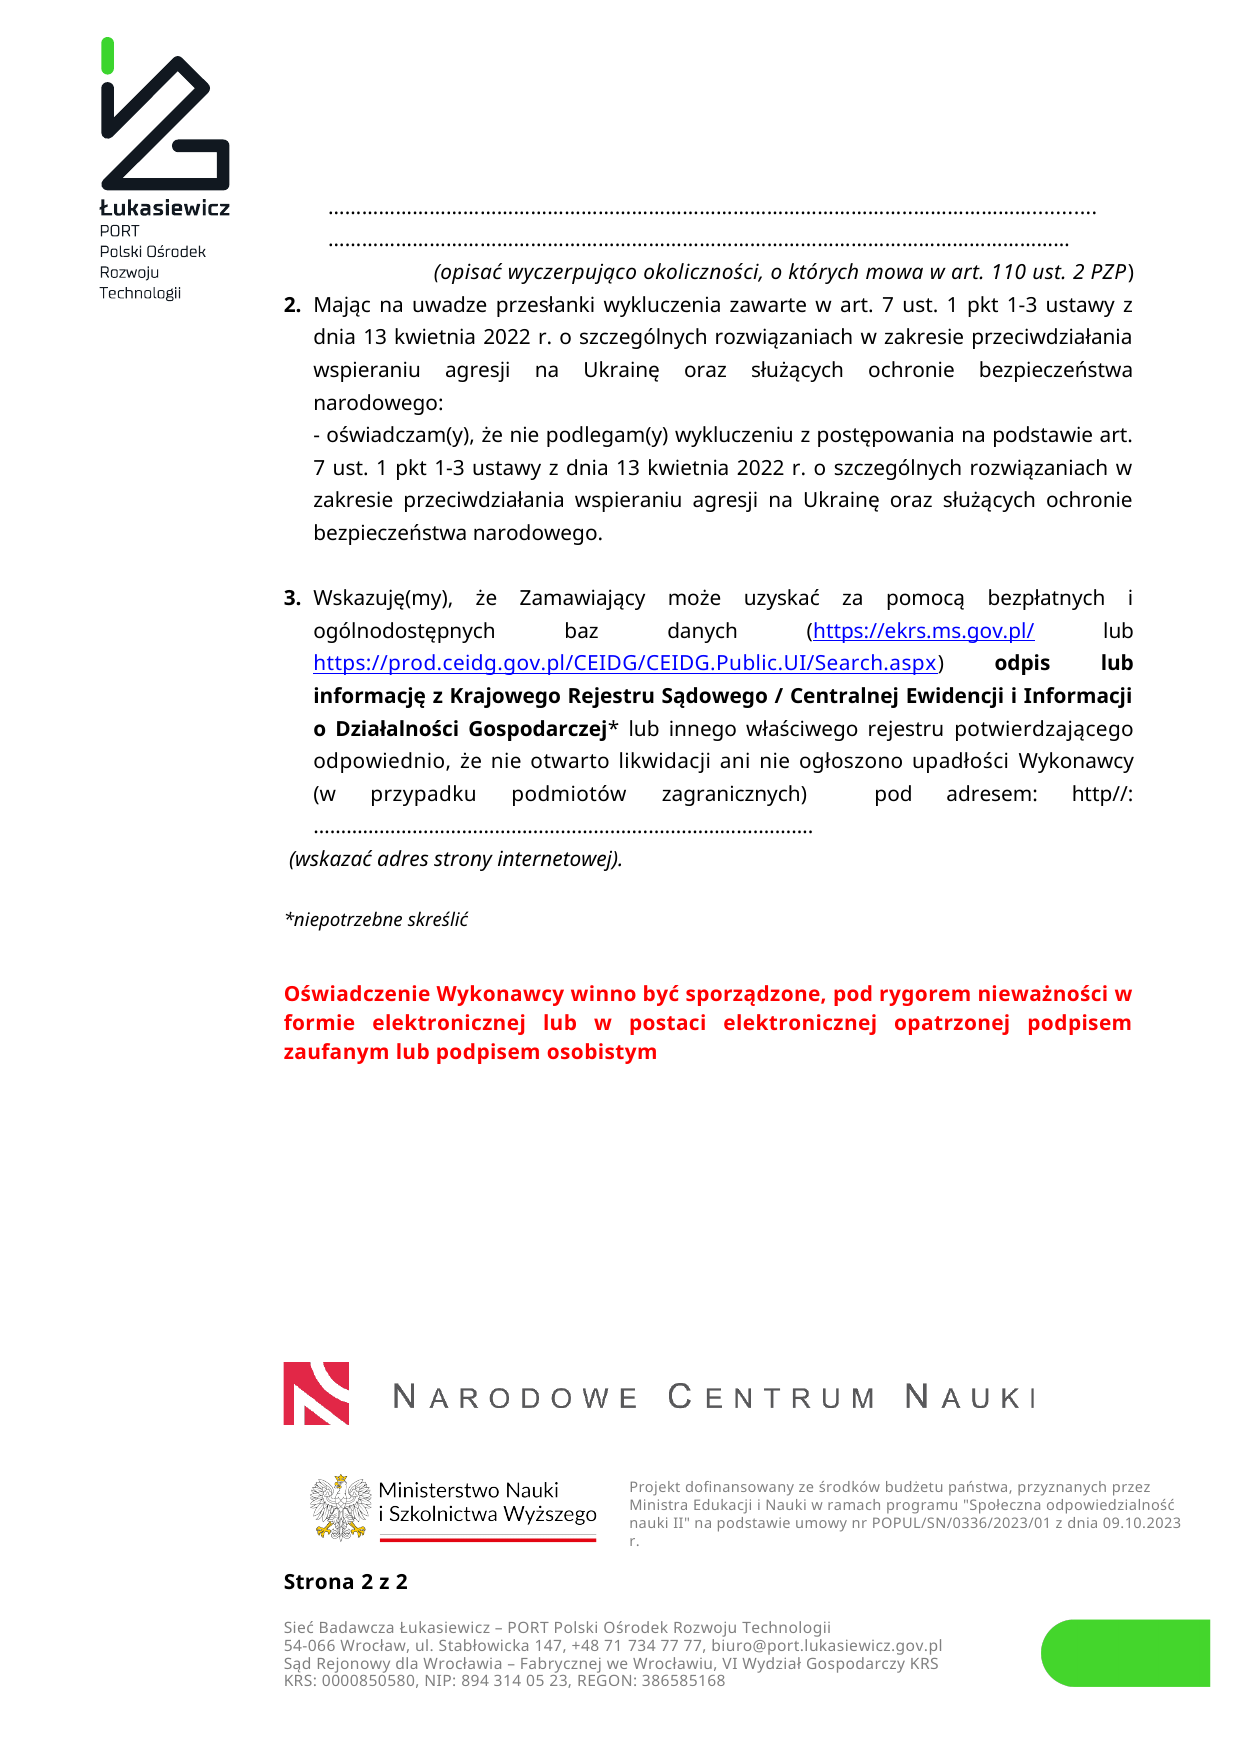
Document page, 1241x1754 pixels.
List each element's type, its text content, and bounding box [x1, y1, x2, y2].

list Mając na uwadze przesłanki wykluczenia zawarte w art. 7 ust. 1 pkt 1-3 ustawy z dnia 13 kwietnia 2022 r. o szczególnych rozwiązaniach w zakresie przeciwdziałania wspieraniu agresji na Ukrainę oraz służących ochronie bezpieczeństwa narodowego: [283, 290, 1134, 416]
picture [283, 1362, 1034, 1425]
text - oświadczam(y), że nie podlegam(y) wykluczeniu z postępowania na podstawie art. 7 ust. 1 pkt 1-3 ustawy z dnia 13 kwietnia 2022 r. o szczególnych rozwiązaniach w zakresie przeciwdziałania wspieraniu agresji na Ukrainę oraz służących ochronie bezpieczeństwa narodowego. [313, 420, 1134, 546]
list Wskazuję(my), że Zamawiający może uzyskać za pomocą bezpłatnych i ogólnodostępnych baz danych (https://ekrs.ms.gov.pl/ lub https://prod.ceidg.gov.pl/CEIDG/CEIDG.Public.UI/Search.aspx) odpis lub informację z Krajowego Rejestru Sądowego / Centralnej Ewidencji i Informacji o Działalności Gospodarczej* lub innego właściwego rejestru potwierdzającego odpowiednio, że nie otwarto likwidacji ani nie ogłoszono upadłości Wykonawcy (w przypadku podmiotów zagranicznych) pod adresem: http//: ……………………………………………………..……………….………. [283, 583, 1134, 840]
picture [294, 1458, 612, 1558]
text (opisać wyczerpująco okoliczności, o których mowa w art. 110 ust. 2 PZP) [283, 257, 1134, 286]
text *niepotrzebne skreślić [283, 906, 1134, 931]
text (wskazać adres strony internetowej). [283, 844, 1134, 872]
text Oświadczenie Wykonawcy winno być sporządzone, pod rygorem nieważności w formie elektronicznej lub w postaci elektronicznej opatrzonej podpisem zaufanym lub podpisem osobistym [283, 978, 1134, 1065]
picture [1037, 1615, 1240, 1754]
